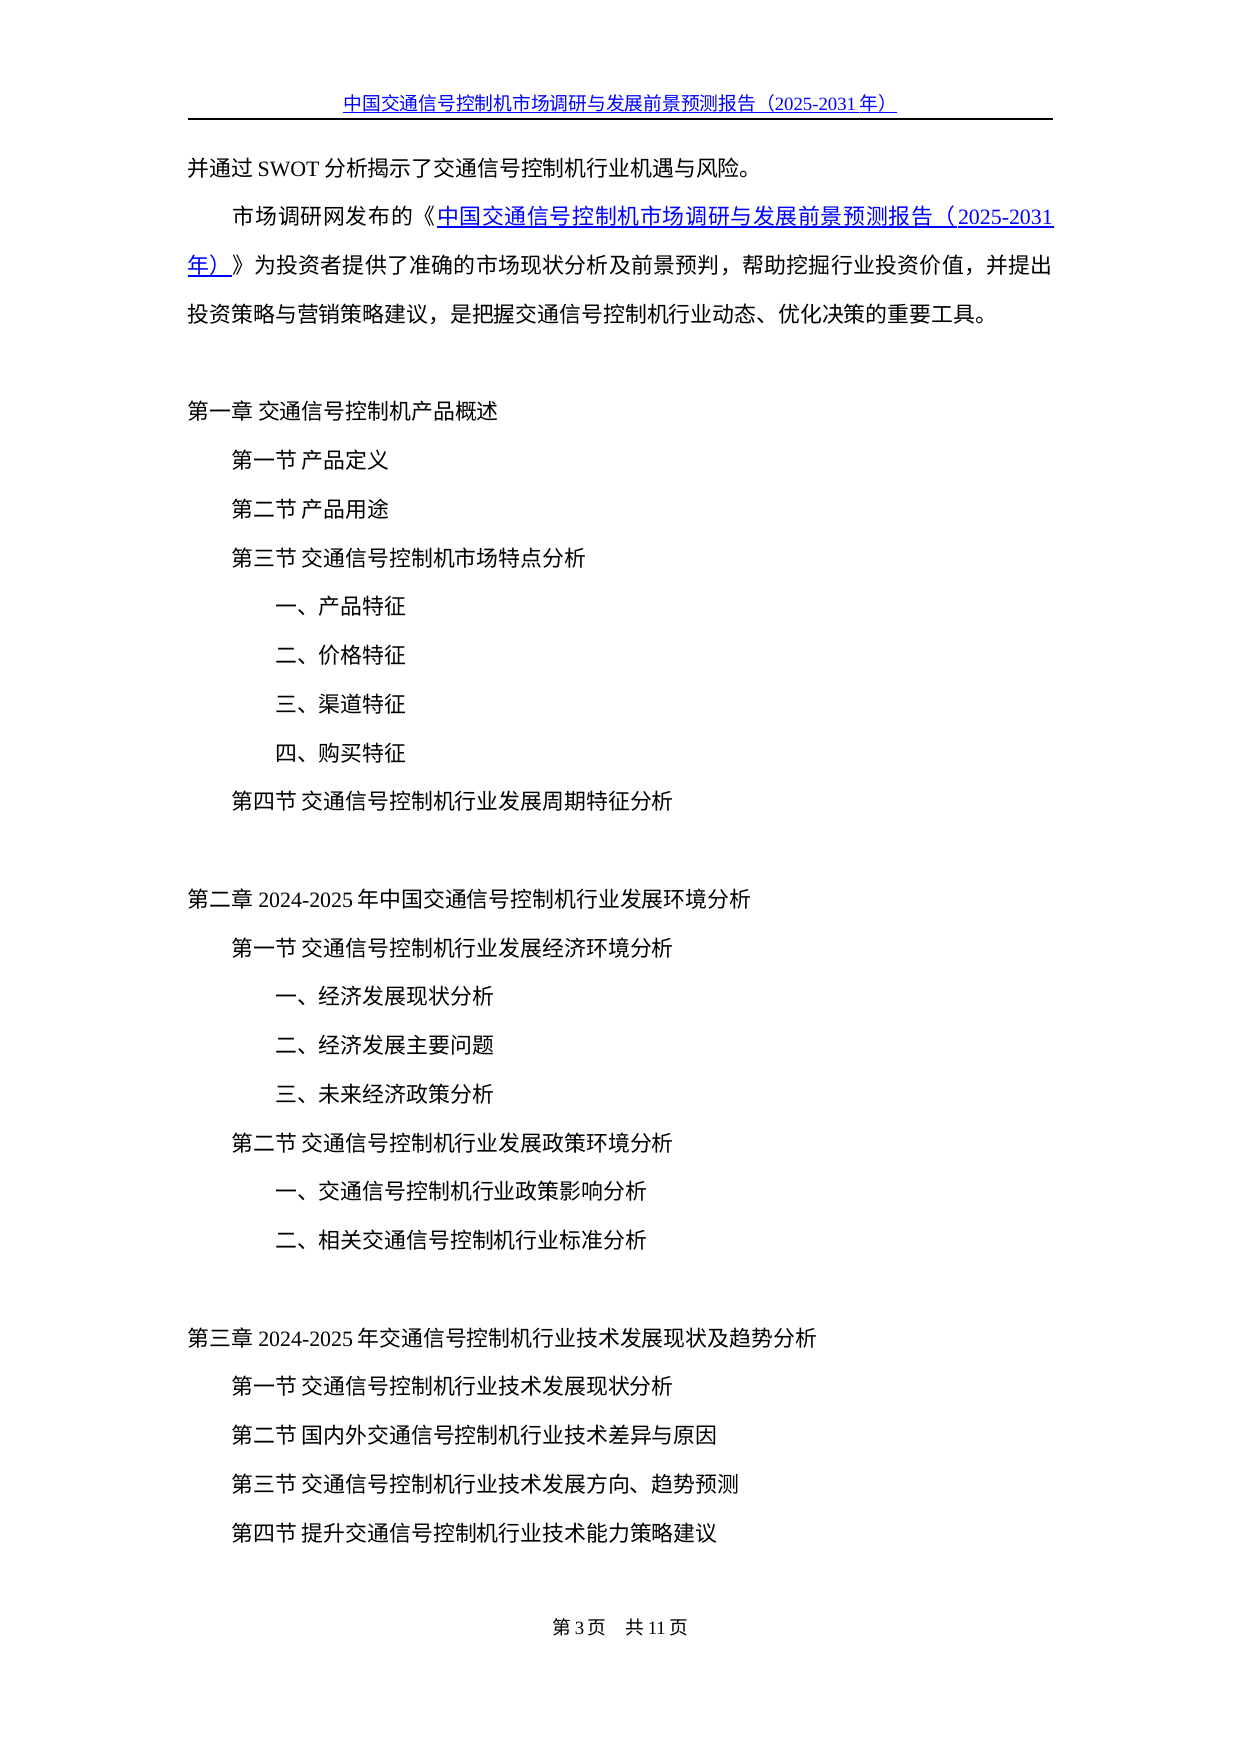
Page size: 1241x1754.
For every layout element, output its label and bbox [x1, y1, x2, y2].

text [187, 150, 1053, 1548]
